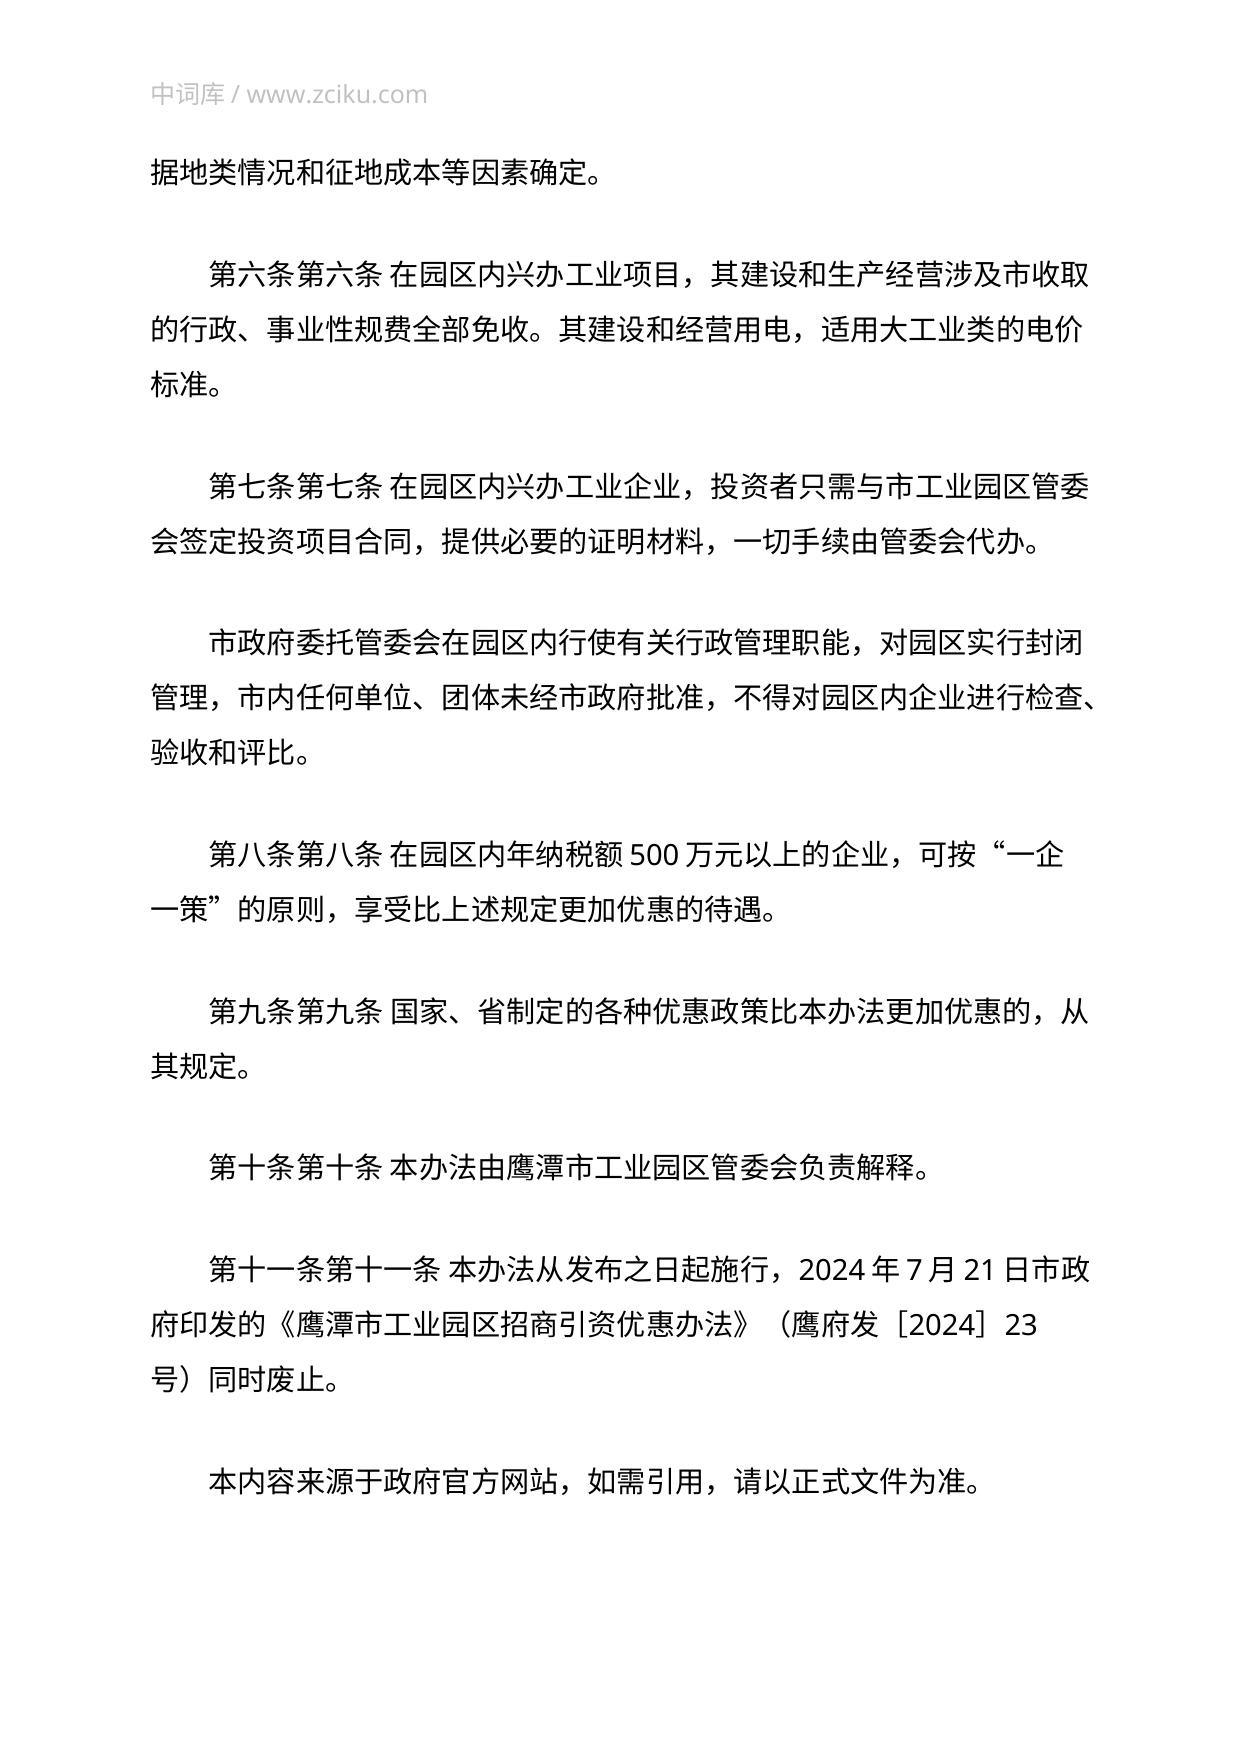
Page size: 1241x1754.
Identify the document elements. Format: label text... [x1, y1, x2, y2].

text 第七条第七条 在园区内兴办工业企业，投资者只需与市工业园区管委会签定投资项目合同，提供必要的证明材料，一切手续由管委会代办。 [150, 463, 1090, 561]
text 第九条第九条 国家、省制定的各种优惠政策比本办法更加优惠的，从其规定。 [150, 988, 1090, 1086]
text 第八条第八条 在园区内年纳税额500万元以上的企业，可按“一企一策”的原则，享受比上述规定更加优惠的待遇。 [150, 832, 1090, 929]
text 第十条第十条 本办法由鹰潭市工业园区管委会负责解释。 [150, 1145, 1090, 1187]
text 本内容来源于政府官方网站，如需引用，请以正式文件为准。 [150, 1458, 1090, 1501]
text 第十一条第十一条 本办法从发布之日起施行，2024年7月21日市政府印发的《鹰潭市工业园区招商引资优惠办法》（鹰府发［2024］23号）同时废止。 [150, 1247, 1090, 1399]
text 第六条第六条 在园区内兴办工业项目，其建设和生产经营涉及市收取的行政、事业性规费全部免收。其建设和经营用电，适用大工业类的电价标准。 [150, 252, 1090, 404]
text 市政府委托管委会在园区内行使有关行政管理职能，对园区实行封闭管理，市内任何单位、团体未经市政府批准，不得对园区内企业进行检查、验收和评比。 [150, 620, 1090, 772]
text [150, 150, 1090, 192]
